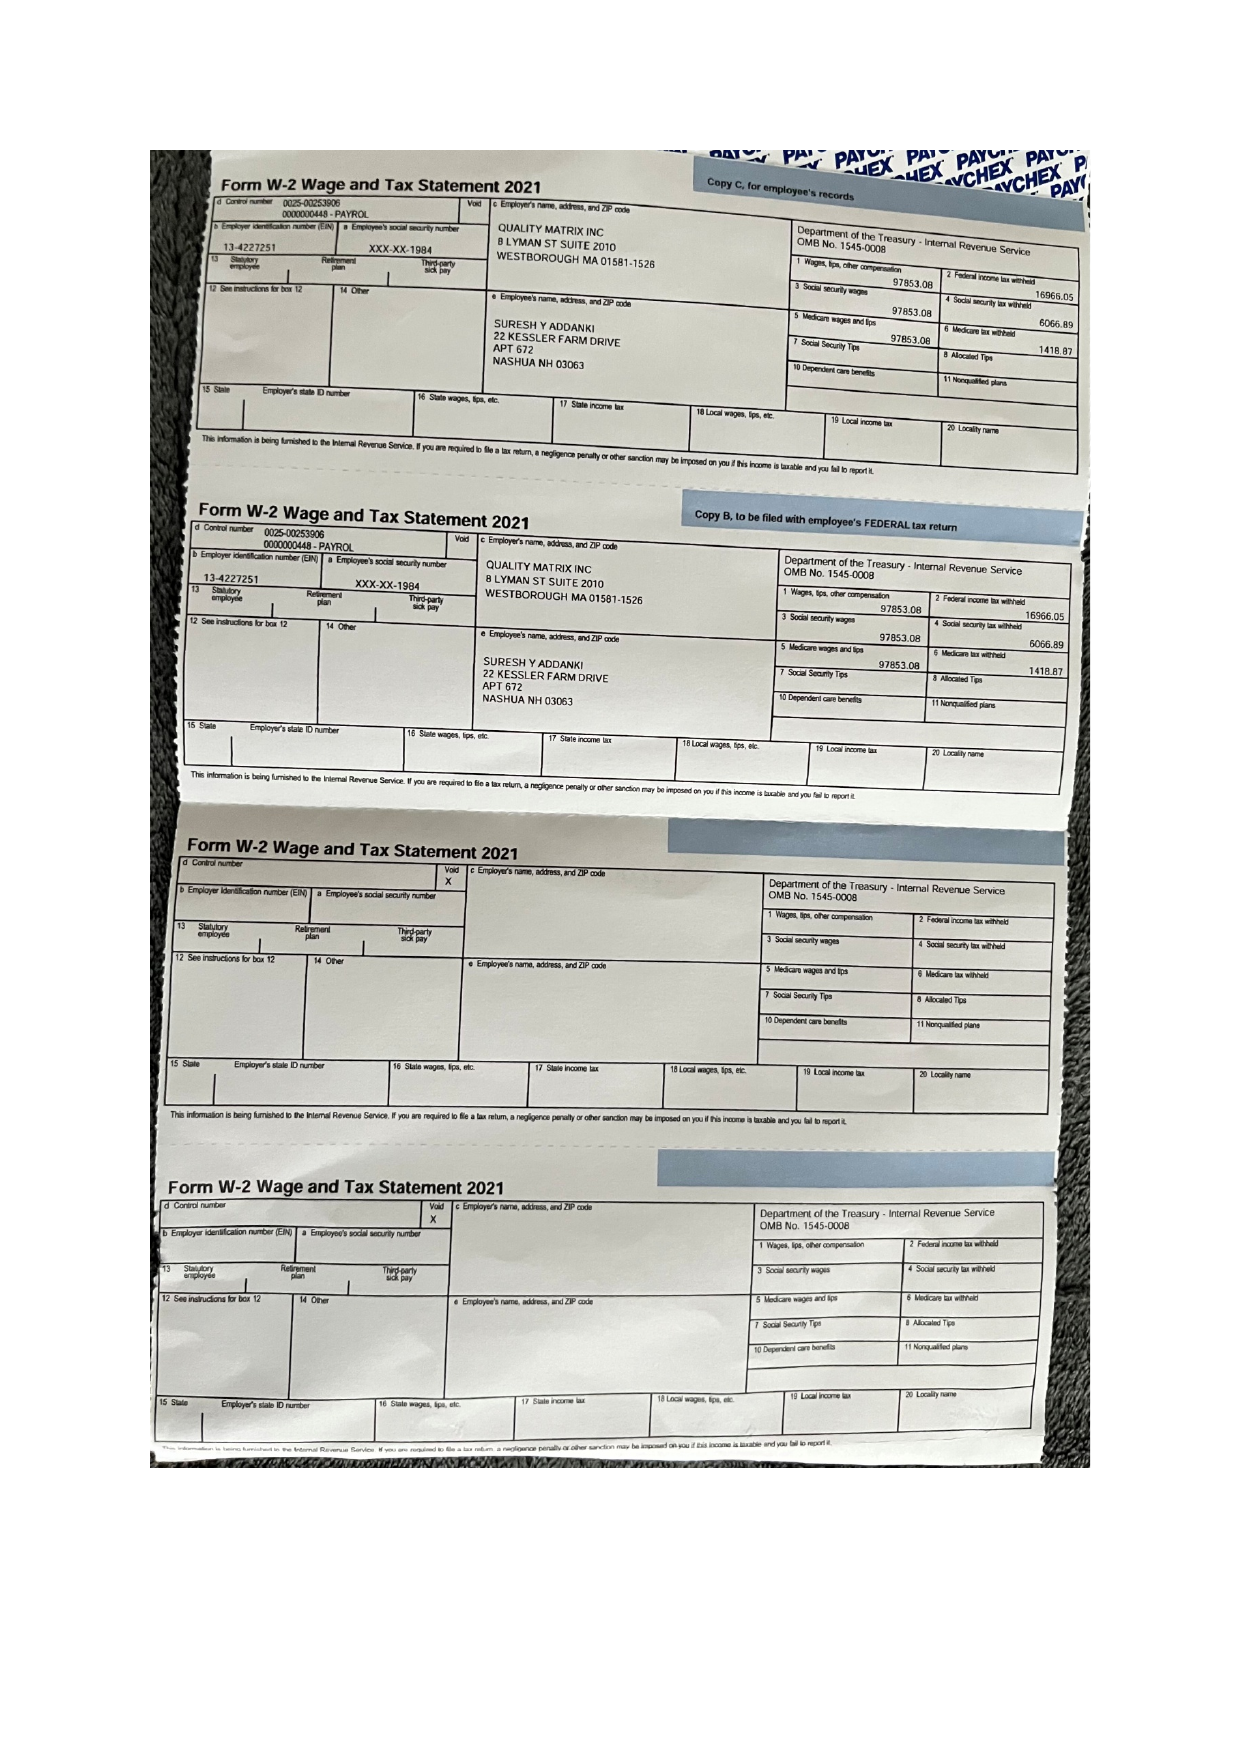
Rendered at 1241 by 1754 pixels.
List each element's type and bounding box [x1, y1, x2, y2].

picture [150, 150, 1091, 1468]
